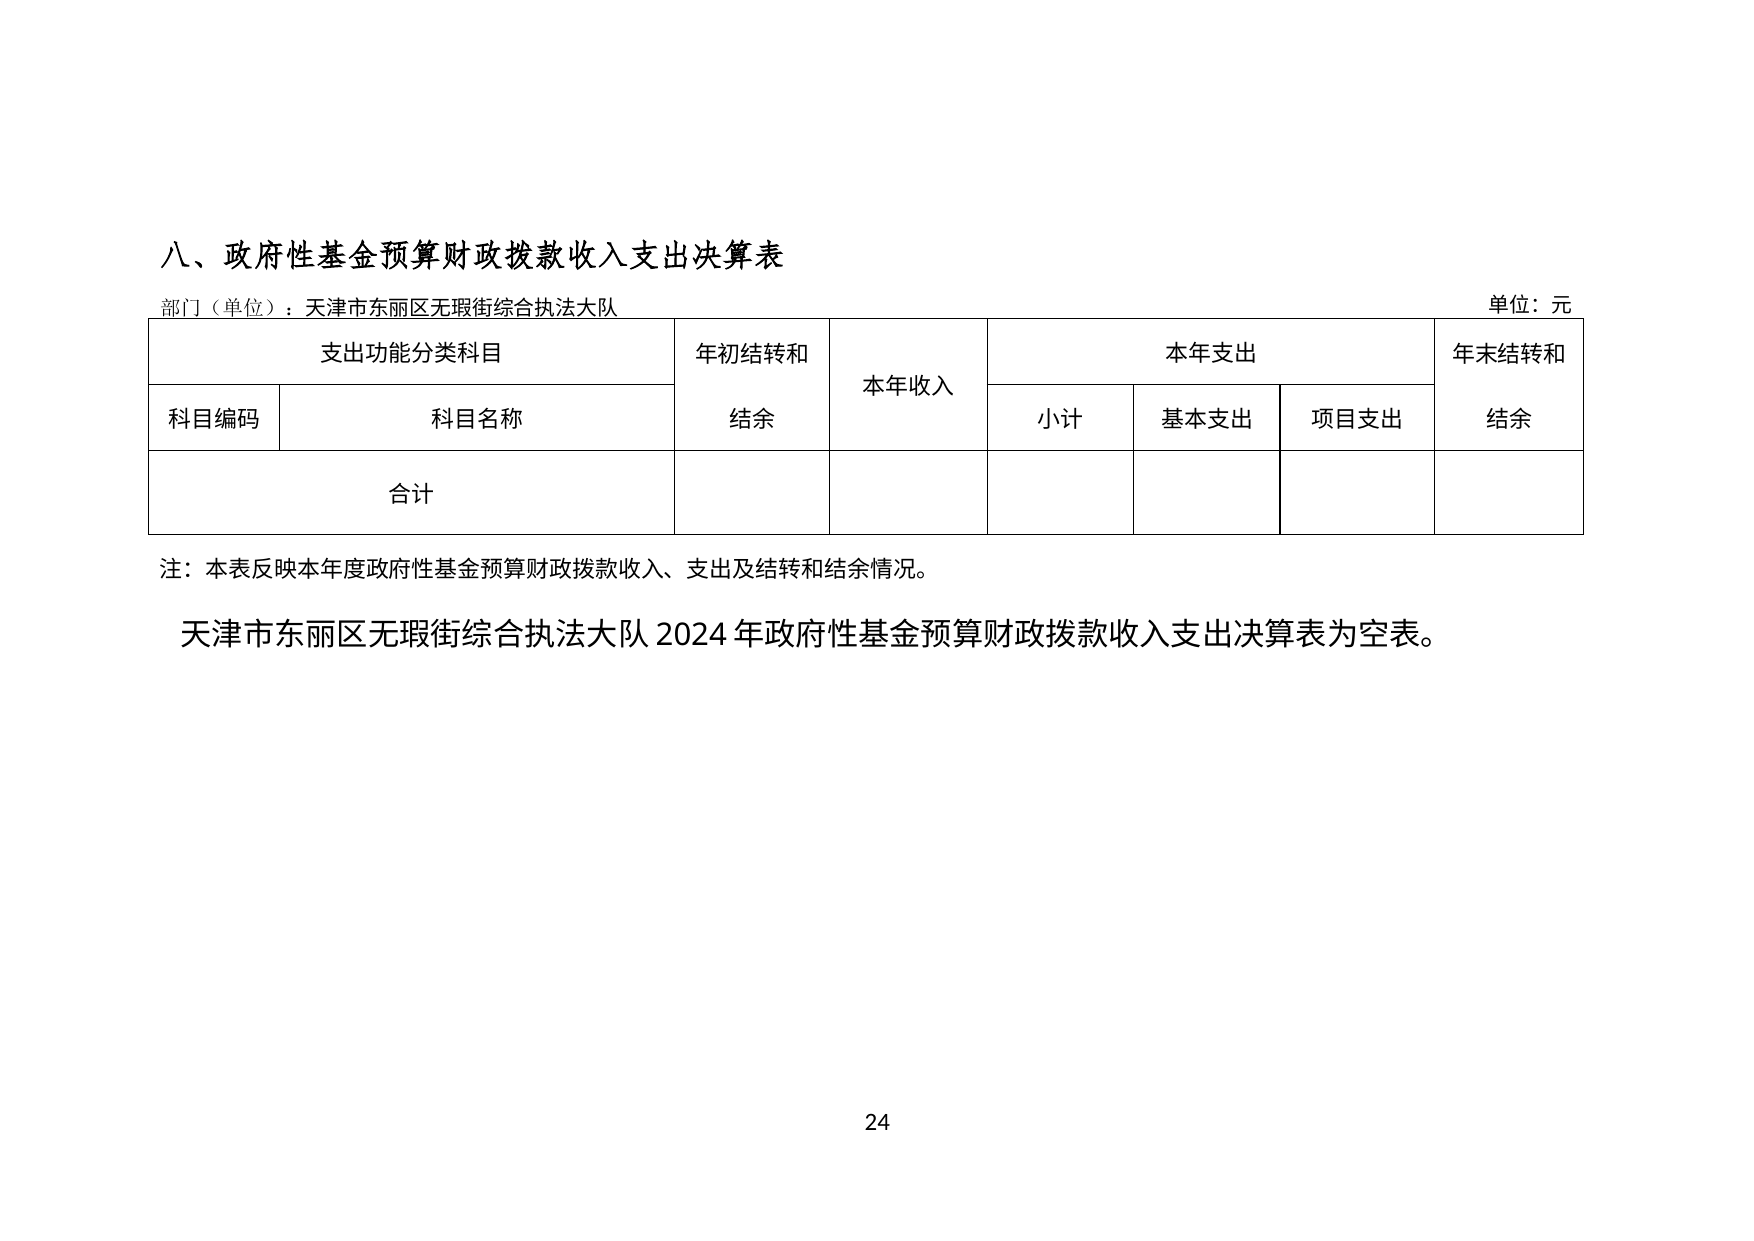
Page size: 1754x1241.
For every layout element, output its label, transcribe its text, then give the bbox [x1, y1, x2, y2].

table_cell [1281, 451, 1434, 533]
table_cell [988, 451, 1133, 533]
table_cell 科目编码 [149, 385, 279, 450]
table_cell 合计 [149, 451, 674, 533]
table_cell [675, 451, 829, 533]
text 天津市东丽区无瑕街综合执法大队2024年政府性基金预算财政拨款收入支出决算表为空表。 [159, 599, 1594, 664]
table_cell [1134, 451, 1279, 533]
table_cell 科目名称 [280, 385, 674, 450]
table_header 部门（单位）：天津市东丽区无瑕街综合执法大队 [148, 285, 1435, 318]
table_header 单位：元 [1435, 285, 1583, 318]
table_cell 年末结转和结余 [1435, 319, 1583, 450]
table_cell 本年支出 [988, 319, 1434, 384]
text 八、政府性基金预算财政拨款收入支出决算表 [159, 220, 1594, 285]
table_cell 年初结转和结余 [675, 319, 829, 450]
table_cell 基本支出 [1134, 385, 1279, 450]
table_cell 本年收入 [830, 319, 987, 450]
table_cell 小计 [988, 385, 1133, 450]
table_cell 注：本表反映本年度政府性基金预算财政拨款收入、支出及结转和结余情况。 [148, 535, 1583, 599]
table_cell [1435, 451, 1583, 533]
table_cell 支出功能分类科目 [149, 319, 674, 384]
table_cell [830, 451, 987, 533]
table_cell 项目支出 [1281, 385, 1434, 450]
